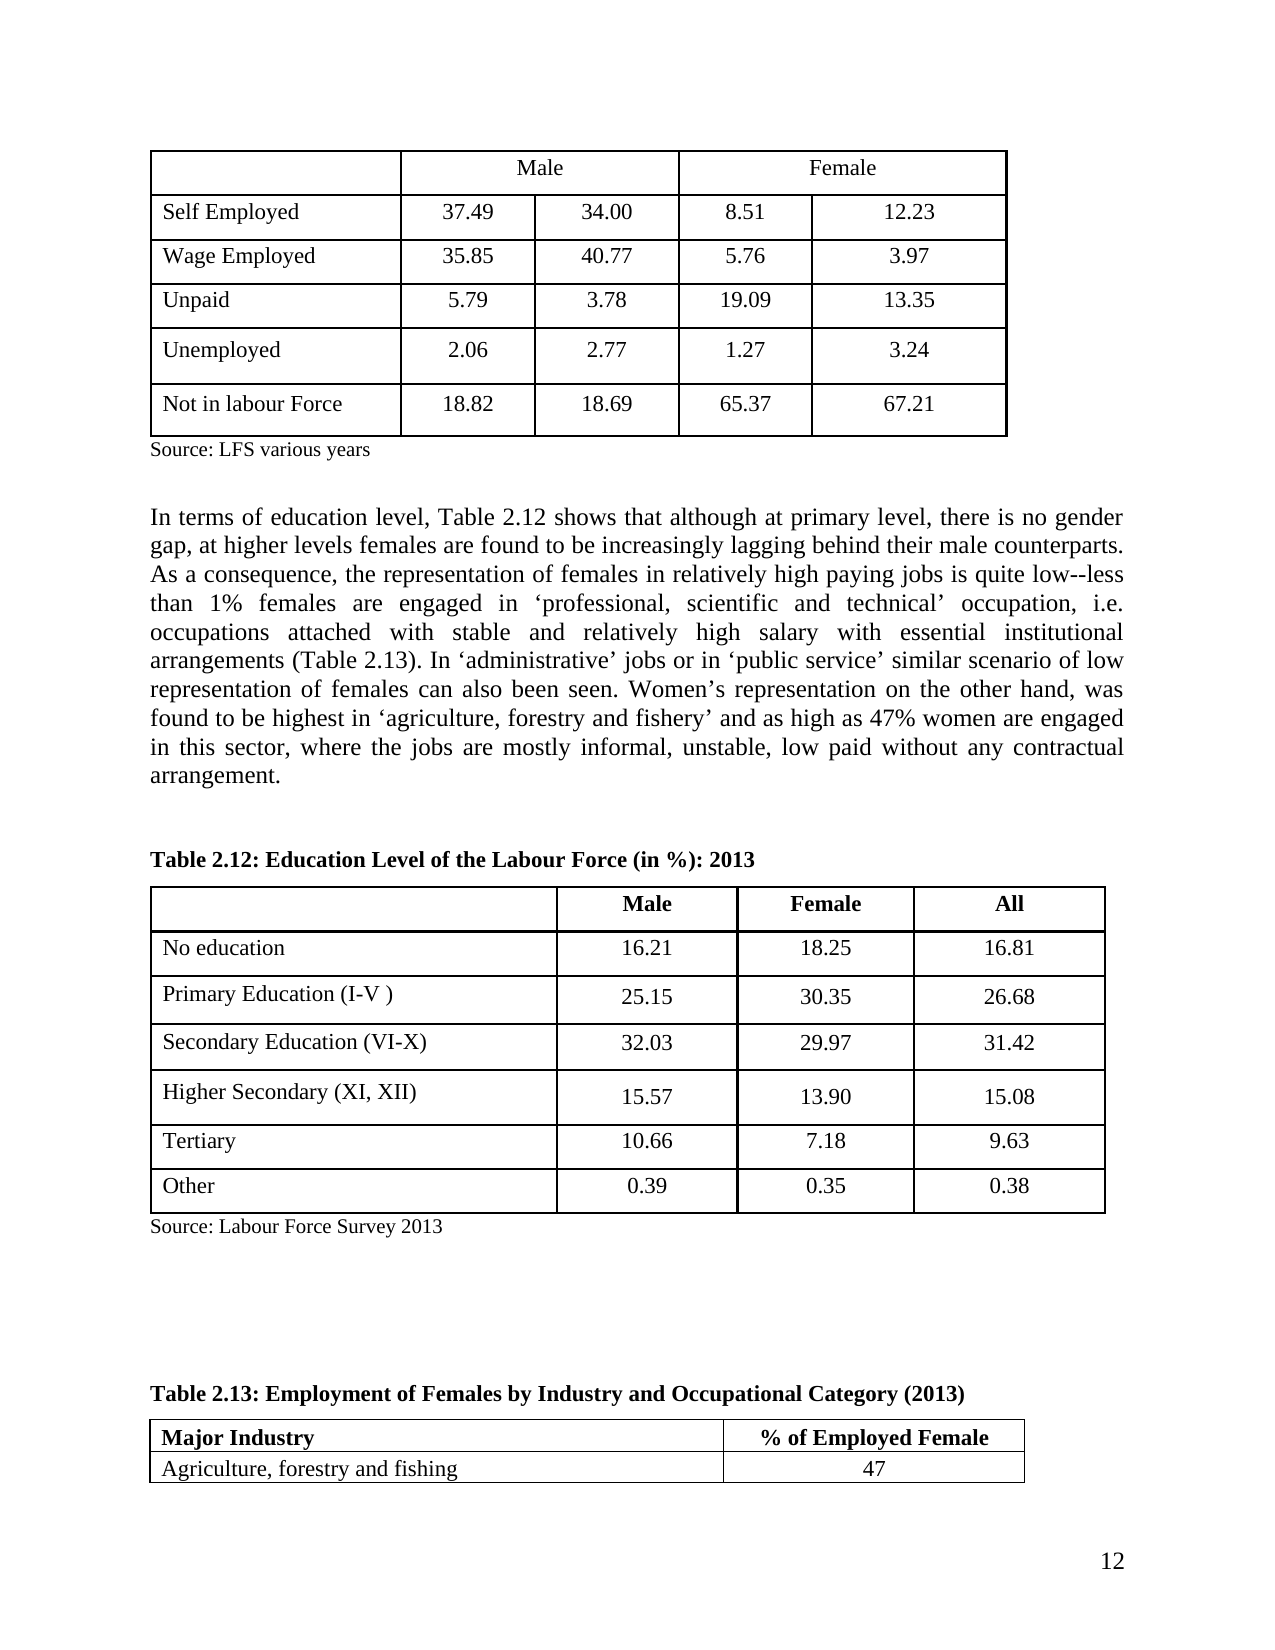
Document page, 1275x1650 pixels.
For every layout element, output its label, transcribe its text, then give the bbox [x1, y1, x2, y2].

table_cell Self Employed [152, 196, 400, 238]
table_cell 29.97 [739, 1025, 913, 1069]
table_cell 9.63 [915, 1126, 1104, 1168]
table_cell 15.57 [558, 1071, 736, 1124]
table_cell 18.82 [402, 385, 534, 435]
table_cell 10.66 [558, 1126, 736, 1168]
table_cell 0.39 [558, 1170, 736, 1212]
table_cell [152, 152, 400, 194]
text Table 2.12: Education Level of the Labour Force (in %): 2013 [150, 847, 1125, 873]
table_header Major Industry [151, 1420, 723, 1451]
table_cell 65.37 [680, 385, 811, 435]
table_cell 13.35 [813, 285, 1005, 327]
table_cell 16.21 [558, 933, 736, 974]
table_cell Tertiary [152, 1126, 556, 1168]
table_cell Agriculture, forestry and fishing [151, 1452, 723, 1482]
table_cell 15.08 [915, 1071, 1104, 1124]
table_cell 12.23 [813, 196, 1005, 238]
table_cell 2.06 [402, 329, 534, 383]
table_cell Other [152, 1170, 556, 1212]
table_cell Wage Employed [152, 241, 400, 283]
table_cell 0.35 [739, 1170, 913, 1212]
table_header [152, 888, 556, 930]
table_cell Not in labour Force [152, 385, 400, 435]
text Source: Labour Force Survey 2013 [150, 1214, 1125, 1238]
table_cell Secondary Education (VI-X) [152, 1025, 556, 1069]
table_cell 16.81 [915, 933, 1104, 974]
table_cell 35.85 [402, 241, 534, 283]
table_cell Female [680, 152, 1005, 194]
table_cell 31.42 [915, 1025, 1104, 1069]
text Source: LFS various years [150, 437, 1125, 461]
table_cell 0.38 [915, 1170, 1104, 1212]
table_cell 32.03 [558, 1025, 736, 1069]
table_cell 2.77 [536, 329, 678, 383]
table_header % of Employed Female [724, 1420, 1024, 1451]
table_cell 37.49 [402, 196, 534, 238]
table_cell 25.15 [558, 977, 736, 1023]
table_cell 5.76 [680, 241, 811, 283]
table_cell 13.90 [739, 1071, 913, 1124]
table_cell Male [402, 152, 678, 194]
table_cell 5.79 [402, 285, 534, 327]
table_cell Primary Education (I-V ) [152, 977, 556, 1023]
table_cell 40.77 [536, 241, 678, 283]
text In terms of education level, Table 2.12 shows that although at primary level, there is no gender gap, at higher levels females are found to be increasingly lagging behind their male counterparts. As a consequence, the representation of females in relatively high paying jobs is quite low--less than 1% females are engaged in ‘professional, scientific and technical’ occupation, i.e. occupations attached with stable and relatively high salary with essential institutional arrangements (Table 2.13). In ‘administrative’ jobs or in ‘public service’ similar scenario of low representation of females can also been seen. Women’s representation on the other hand, was found to be highest in ‘agriculture, forestry and fishery’ and as high as 47% women are engaged in this sector, where the jobs are mostly informal, unstable, low paid without any contractual arrangement. [150, 502, 1125, 789]
table_cell 30.35 [739, 977, 913, 1023]
table_header Male [558, 888, 736, 930]
table_cell 26.68 [915, 977, 1104, 1023]
table_cell No education [152, 933, 556, 974]
table_cell 3.24 [813, 329, 1005, 383]
table_cell 34.00 [536, 196, 678, 238]
table_cell 47 [724, 1452, 1024, 1482]
table_header All [915, 888, 1104, 930]
table_cell 3.78 [536, 285, 678, 327]
table_cell 1.27 [680, 329, 811, 383]
table_cell 3.97 [813, 241, 1005, 283]
table_cell Unpaid [152, 285, 400, 327]
table_cell 18.25 [739, 933, 913, 974]
text Table 2.13: Employment of Females by Industry and Occupational Category (2013) [150, 1380, 1125, 1406]
table_cell 18.69 [536, 385, 678, 435]
table_cell Higher Secondary (XI, XII) [152, 1071, 556, 1124]
table_cell 8.51 [680, 196, 811, 238]
table_cell 19.09 [680, 285, 811, 327]
table_header Female [739, 888, 913, 930]
table_cell 67.21 [813, 385, 1005, 435]
table_cell 7.18 [739, 1126, 913, 1168]
table_cell Unemployed [152, 329, 400, 383]
